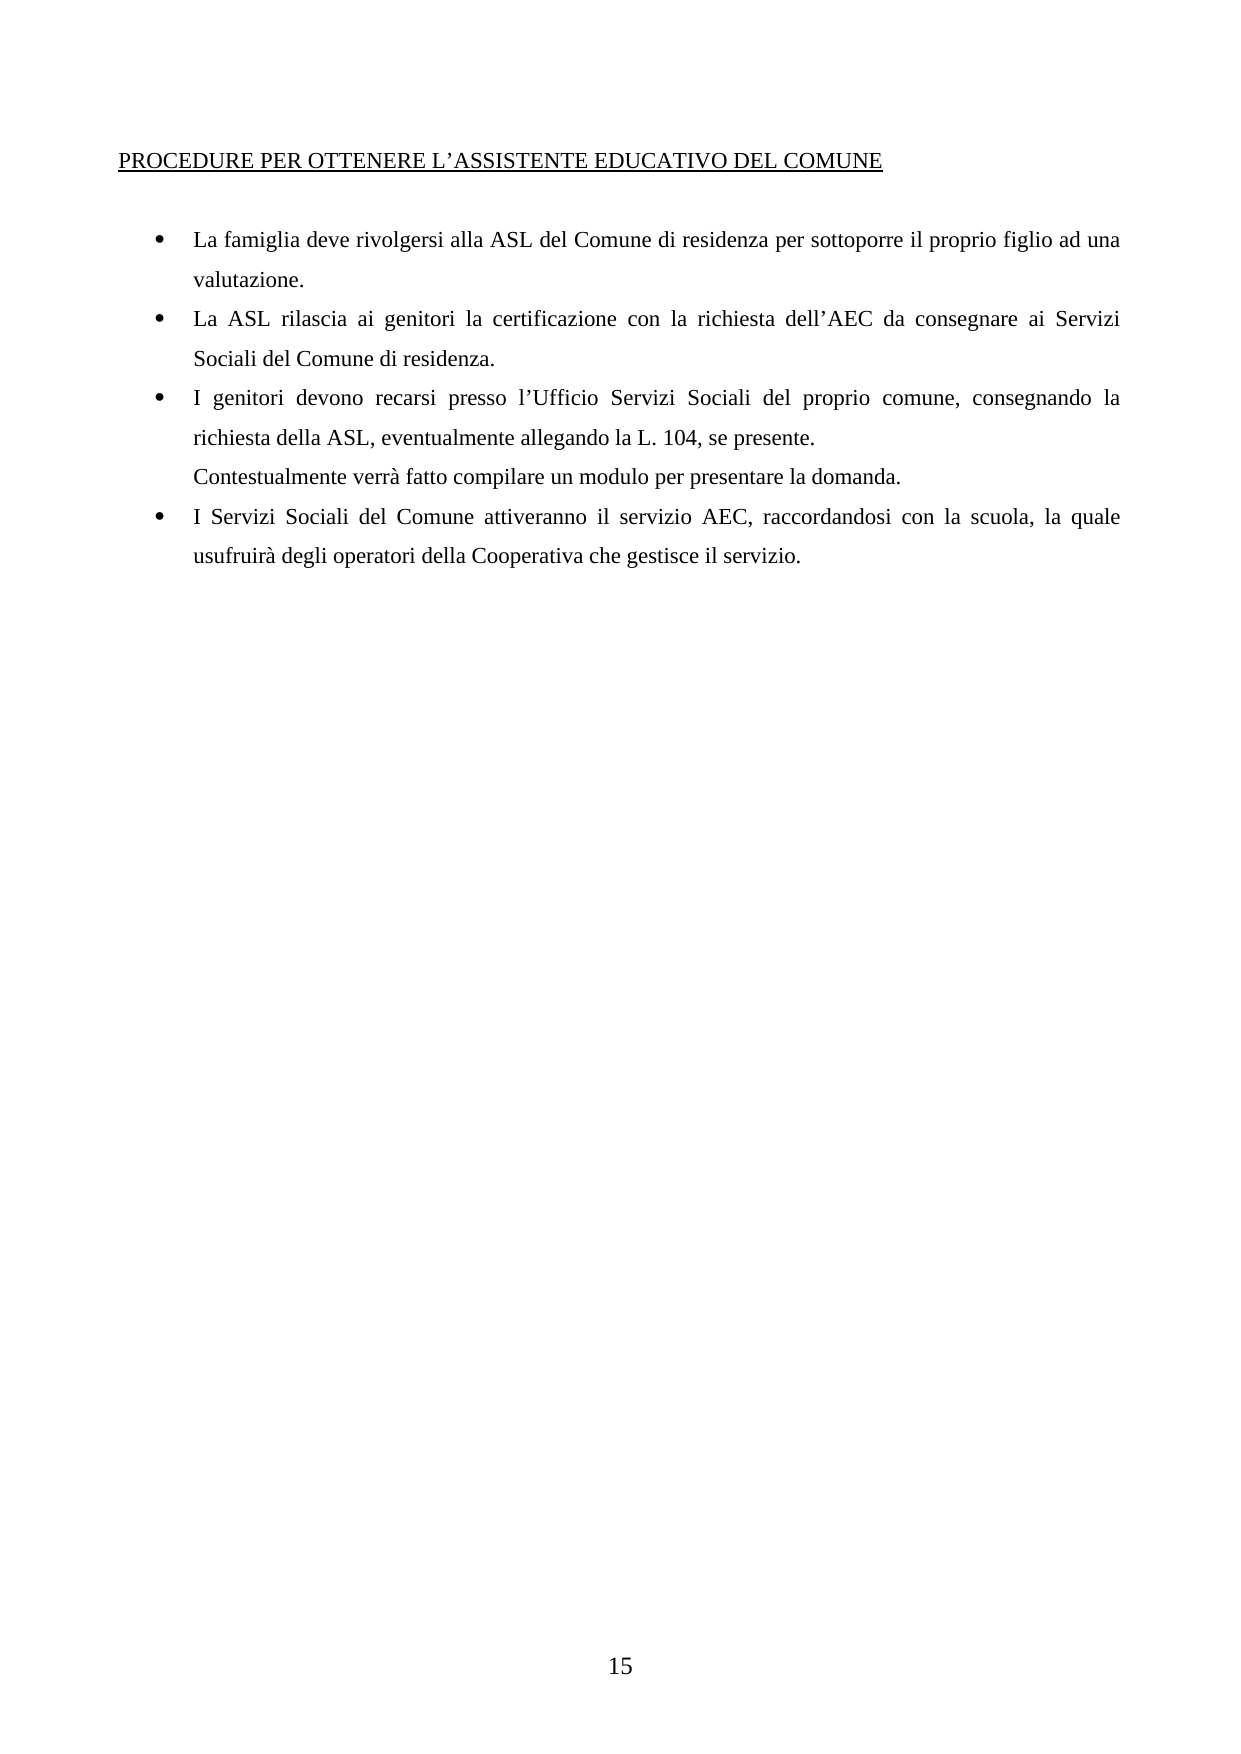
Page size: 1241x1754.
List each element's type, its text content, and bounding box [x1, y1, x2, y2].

list La ASL rilascia ai genitori la certificazione con la richiesta dell’AEC da consegnare ai Servizi Sociali del Comune di residenza. [156, 306, 1122, 371]
text PROCEDURE PER OTTENERE L’ASSISTENTE EDUCATIVO DEL COMUNE [118, 148, 1122, 174]
text Contestualmente verrà fatto compilare un modulo per presentare la domanda. [118, 463, 1122, 490]
list La famiglia deve rivolgersi alla ASL del Comune di residenza per sottoporre il proprio figlio ad una valutazione. [156, 227, 1122, 292]
list I Servizi Sociali del Comune attiveranno il servizio AEC, raccordandosi con la scuola, la quale usufruirà degli operatori della Cooperativa che gestisce il servizio. [156, 503, 1122, 569]
list I genitori devono recarsi presso l’Ufficio Servizi Sociali del proprio comune, consegnando la richiesta della ASL, eventualmente allegando la L. 104, se presente. [156, 384, 1122, 450]
